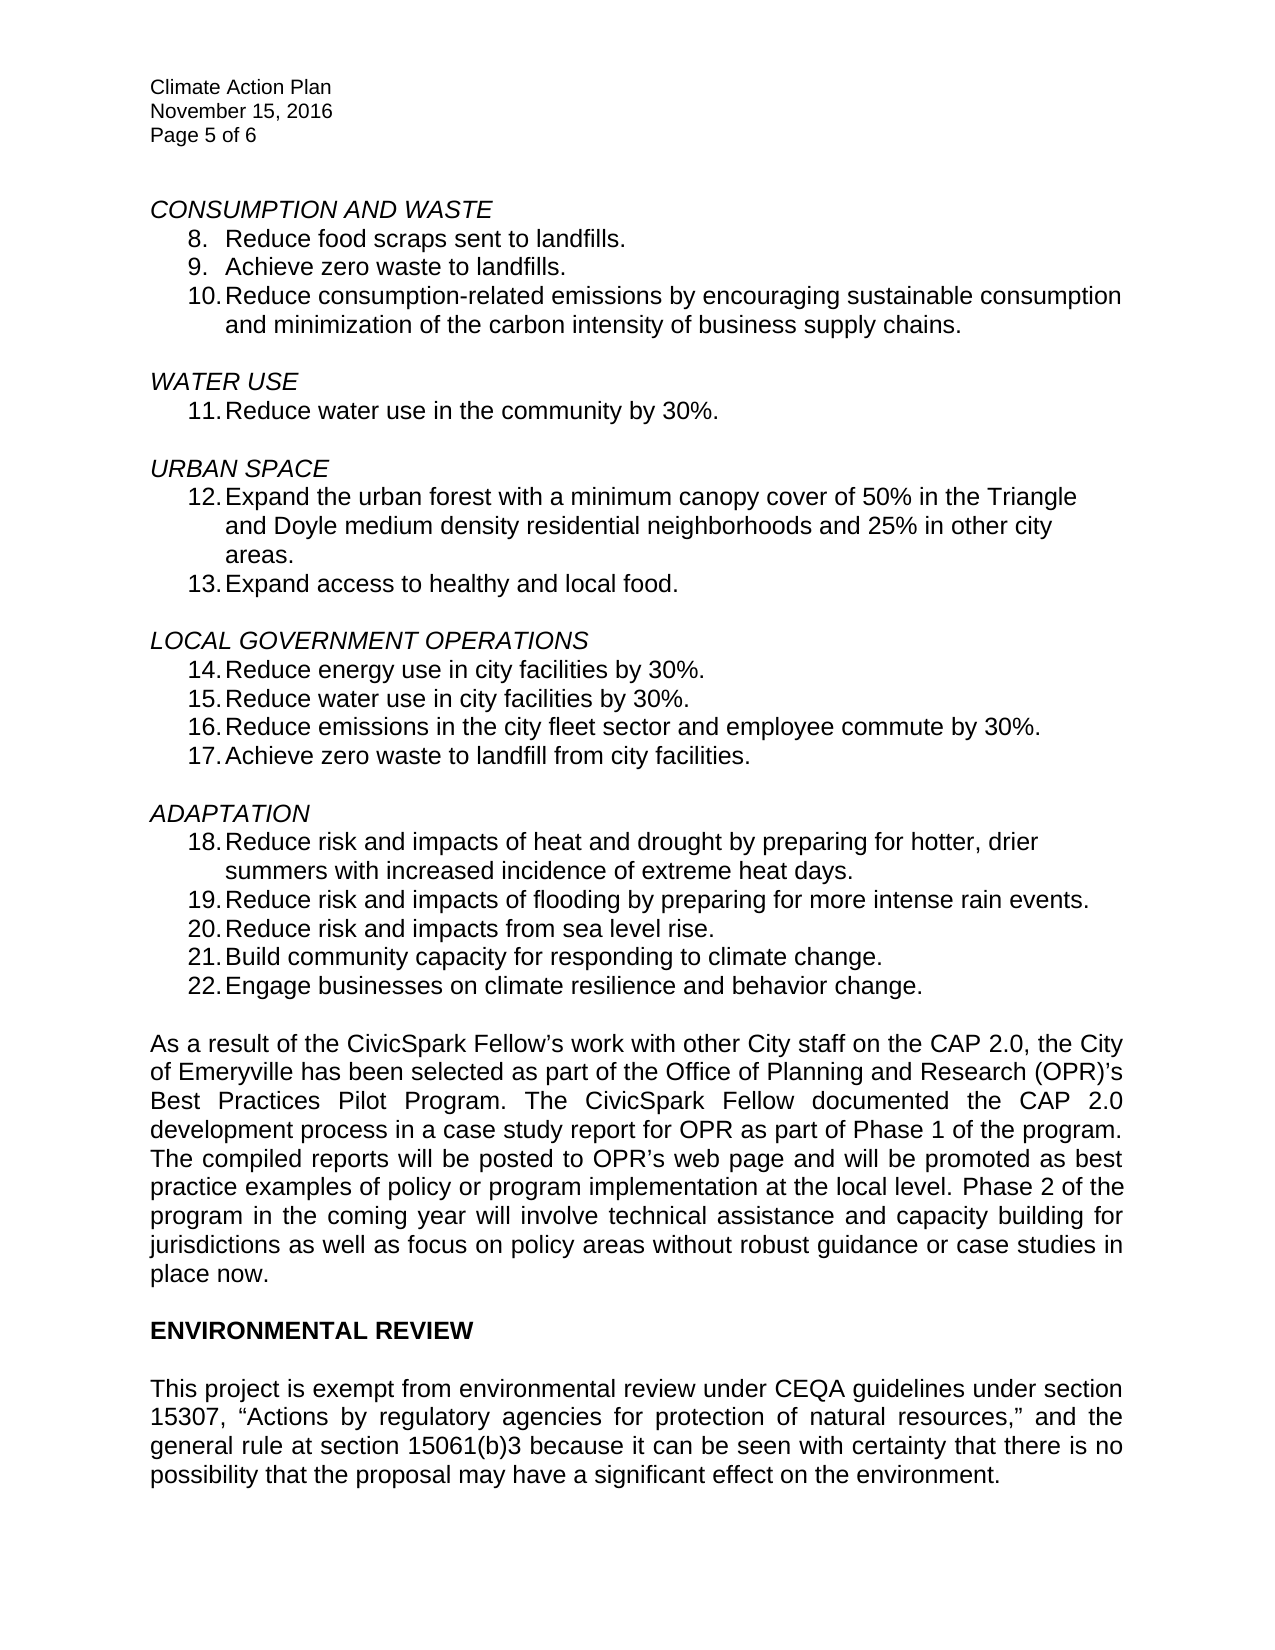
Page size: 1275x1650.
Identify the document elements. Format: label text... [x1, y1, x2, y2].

text This project is exempt from environmental review under CEQA guidelines under section 15307, “Actions by regulatory agencies for protection of natural resources,” and the general rule at section 15061(b)3 because it can be seen with certainty that there is no possibility that the proposal may have a significant effect on the environment. [150, 1373, 1125, 1488]
list Achieve zero waste to landfills. [187, 252, 1125, 281]
list Reduce water use in the community by 30%. [187, 396, 1125, 425]
list Reduce energy use in city facilities by 30%. [187, 655, 1125, 683]
list Reduce water use in city facilities by 30%. [187, 683, 1125, 712]
list Build community capacity for responding to climate change. [187, 942, 1125, 971]
text WATER USE [150, 367, 1125, 396]
list Reduce consumption-related emissions by encouraging sustainable consumption and minimization of the carbon intensity of business supply chains. [187, 281, 1125, 338]
list Expand the urban forest with a minimum canopy cover of 50% in the Triangle and Doyle medium density residential neighborhoods and 25% in other city areas. [187, 482, 1125, 568]
text ADAPTATION [150, 798, 1125, 827]
list Expand access to healthy and local food. [187, 568, 1125, 597]
list Engage businesses on climate resilience and behavior change. [187, 971, 1125, 1000]
list Achieve zero waste to landfill from city facilities. [187, 741, 1125, 770]
text URBAN SPACE [150, 453, 1125, 482]
text As a result of the CivicSpark Fellow’s work with other City staff on the CAP 2.0, the City of Emeryville has been selected as part of the Office of Planning and Research (OPR)’s Best Practices Pilot Program. The CivicSpark Fellow documented the CAP 2.0 development process in a case study report for OPR as part of Phase 1 of the program. The compiled reports will be posted to OPR’s web page and will be promoted as best practice examples of policy or program implementation at the local level. Phase 2 of the program in the coming year will involve technical assistance and capacity building for jurisdictions as well as focus on policy areas without robust guidance or case studies in place now. [150, 1028, 1125, 1287]
text CONSUMPTION AND WASTE [150, 195, 1125, 223]
text ENVIRONMENTAL REVIEW [150, 1316, 1125, 1345]
list Reduce risk and impacts of heat and drought by preparing for hotter, drier summers with increased incidence of extreme heat days. [187, 827, 1125, 885]
list Reduce food scraps sent to landfills. [187, 223, 1125, 252]
list Reduce risk and impacts from sea level rise. [187, 913, 1125, 942]
text LOCAL GOVERNMENT OPERATIONS [150, 626, 1125, 655]
list Reduce risk and impacts of flooding by preparing for more intense rain events. [187, 885, 1125, 913]
list Reduce emissions in the city fleet sector and employee commute by 30%. [187, 712, 1125, 741]
